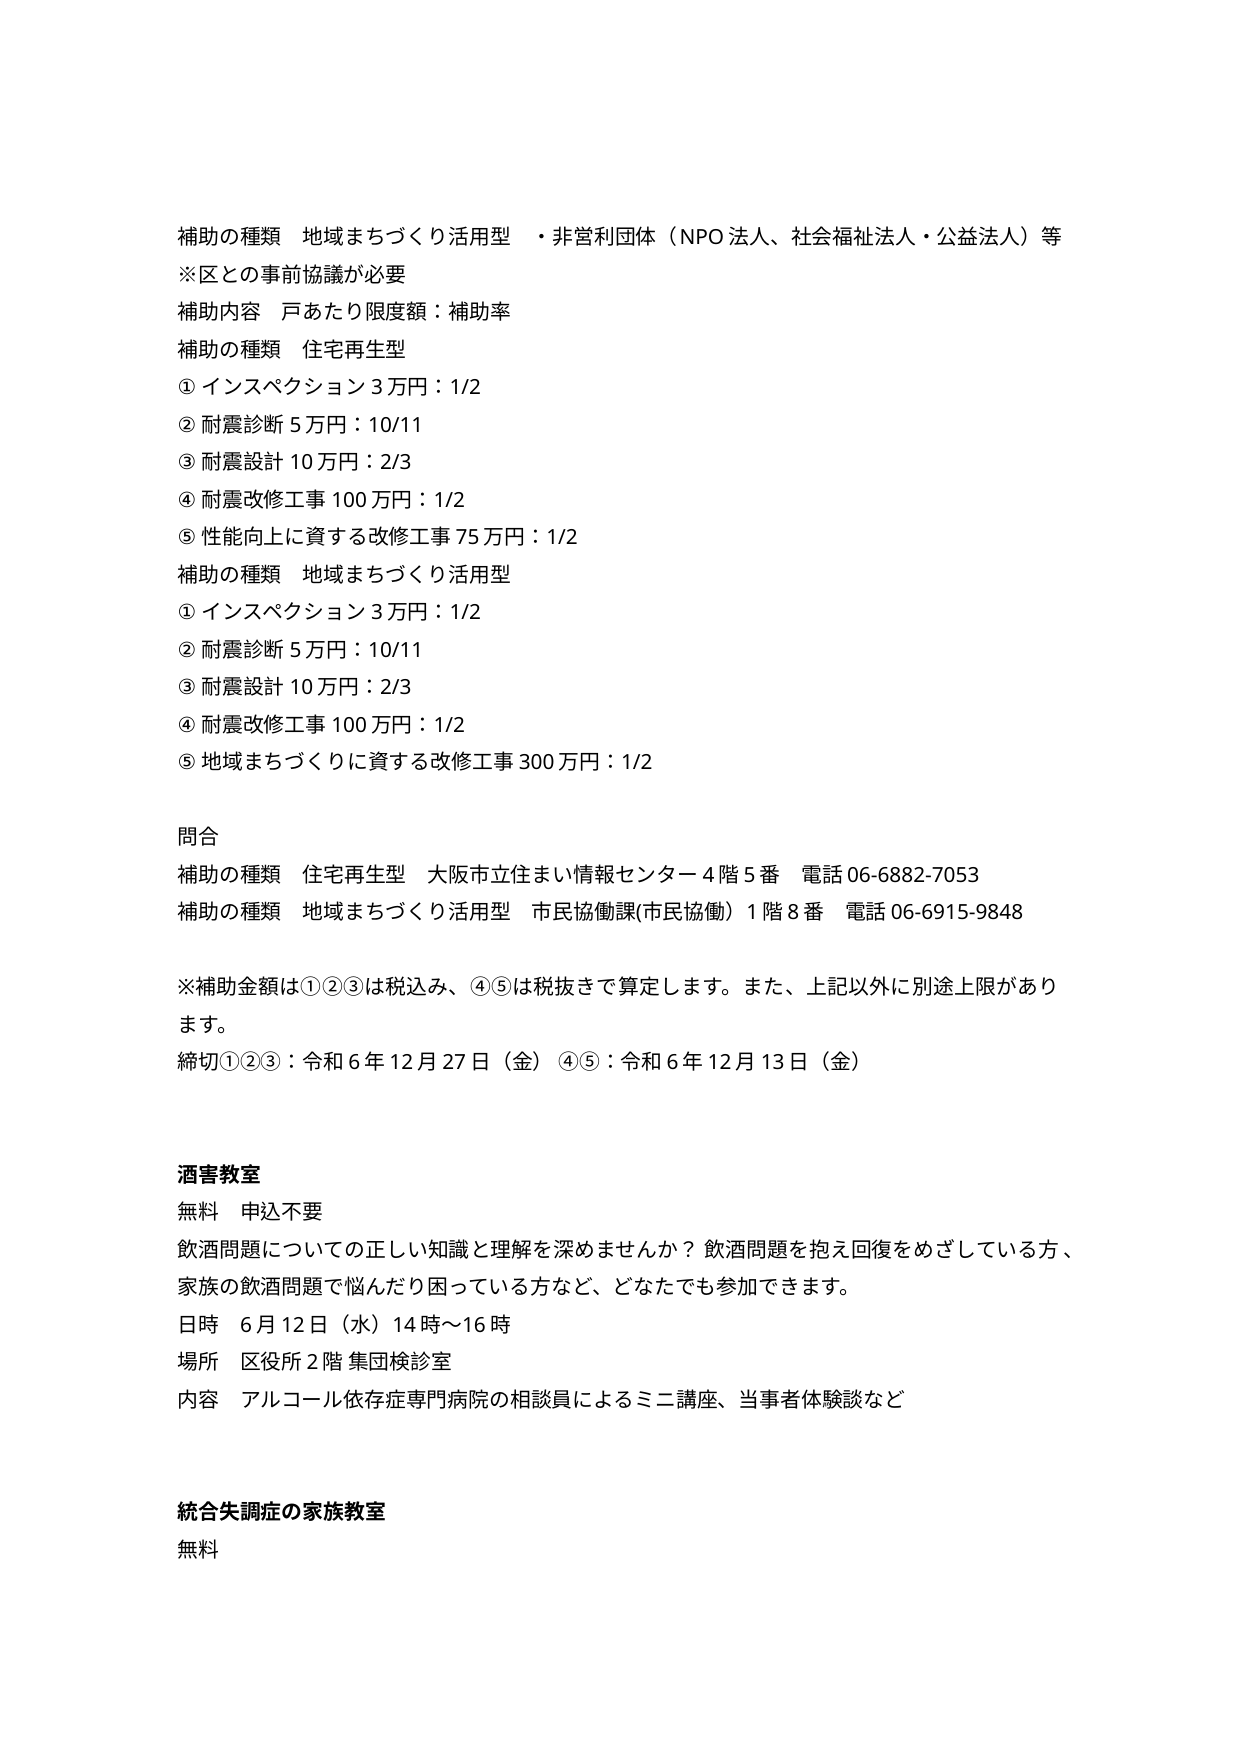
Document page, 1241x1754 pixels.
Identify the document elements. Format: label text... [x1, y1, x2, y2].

text 統合失調症の家族教室 [177, 1492, 1063, 1529]
text ※補助金額は①②③は税込み、④⑤は税抜きで算定します。また、上記以外に別途上限があります。 締切①②③：令和6年12月27日（金） ④⑤：令和6年12月13日（金） [177, 967, 1063, 1154]
text 問合 [177, 817, 1063, 854]
text 酒害教室 [177, 1154, 1063, 1192]
text ⑤ 性能向上に資する改修工事75万円：1/2 [177, 517, 1063, 554]
text ② 耐震診断 5万円：10/11 [177, 404, 1063, 442]
text 補助の種類 住宅再生型 [177, 329, 1063, 367]
text ④ 耐震改修工事 100万円：1/2 [177, 704, 1063, 742]
text 日時 6月12日（水）14時～16時 [177, 1304, 1063, 1342]
text ① インスペクション 3万円：1/2 [177, 367, 1063, 404]
text ② 耐震診断 5万円：10/11 [177, 629, 1063, 667]
text ① インスペクション 3万円：1/2 [177, 592, 1063, 629]
text 飲酒問題についての正しい知識と理解を深めませんか？ 飲酒問題を抱え回復をめざしている方、家族の飲酒問題で悩んだり困っている方など、どなたでも参加できます。 [177, 1229, 1063, 1304]
text ④ 耐震改修工事 100万円：1/2 [177, 479, 1063, 517]
text 補助の種類 地域まちづくり活用型 ・非営利団体（NPO法人、社会福祉法人・公益法人）等 ※区との事前協議が必要 [177, 217, 1063, 292]
text 補助の種類 地域まちづくり活用型 [177, 554, 1063, 592]
text ⑤ 地域まちづくりに資する改修工事 300万円：1/2 [177, 742, 1063, 779]
text 補助の種類 住宅再生型 大阪市立住まい情報センター4階5番 電話06-6882-7053 [177, 854, 1063, 892]
text 場所 区役所2階 集団検診室 [177, 1342, 1063, 1379]
text 無料 [177, 1529, 1063, 1567]
text 補助の種類 地域まちづくり活用型 市民協働課(市民協働）1階8番 電話06-6915-9848 [177, 892, 1063, 929]
text 補助内容 戸あたり限度額：補助率 [177, 292, 1063, 329]
text ③ 耐震設計 10万円：2/3 [177, 667, 1063, 704]
text 無料 申込不要 [177, 1192, 1063, 1229]
text 内容 アルコール依存症専門病院の相談員によるミニ講座、当事者体験談など [177, 1379, 1063, 1417]
text ③ 耐震設計 10万円：2/3 [177, 442, 1063, 479]
